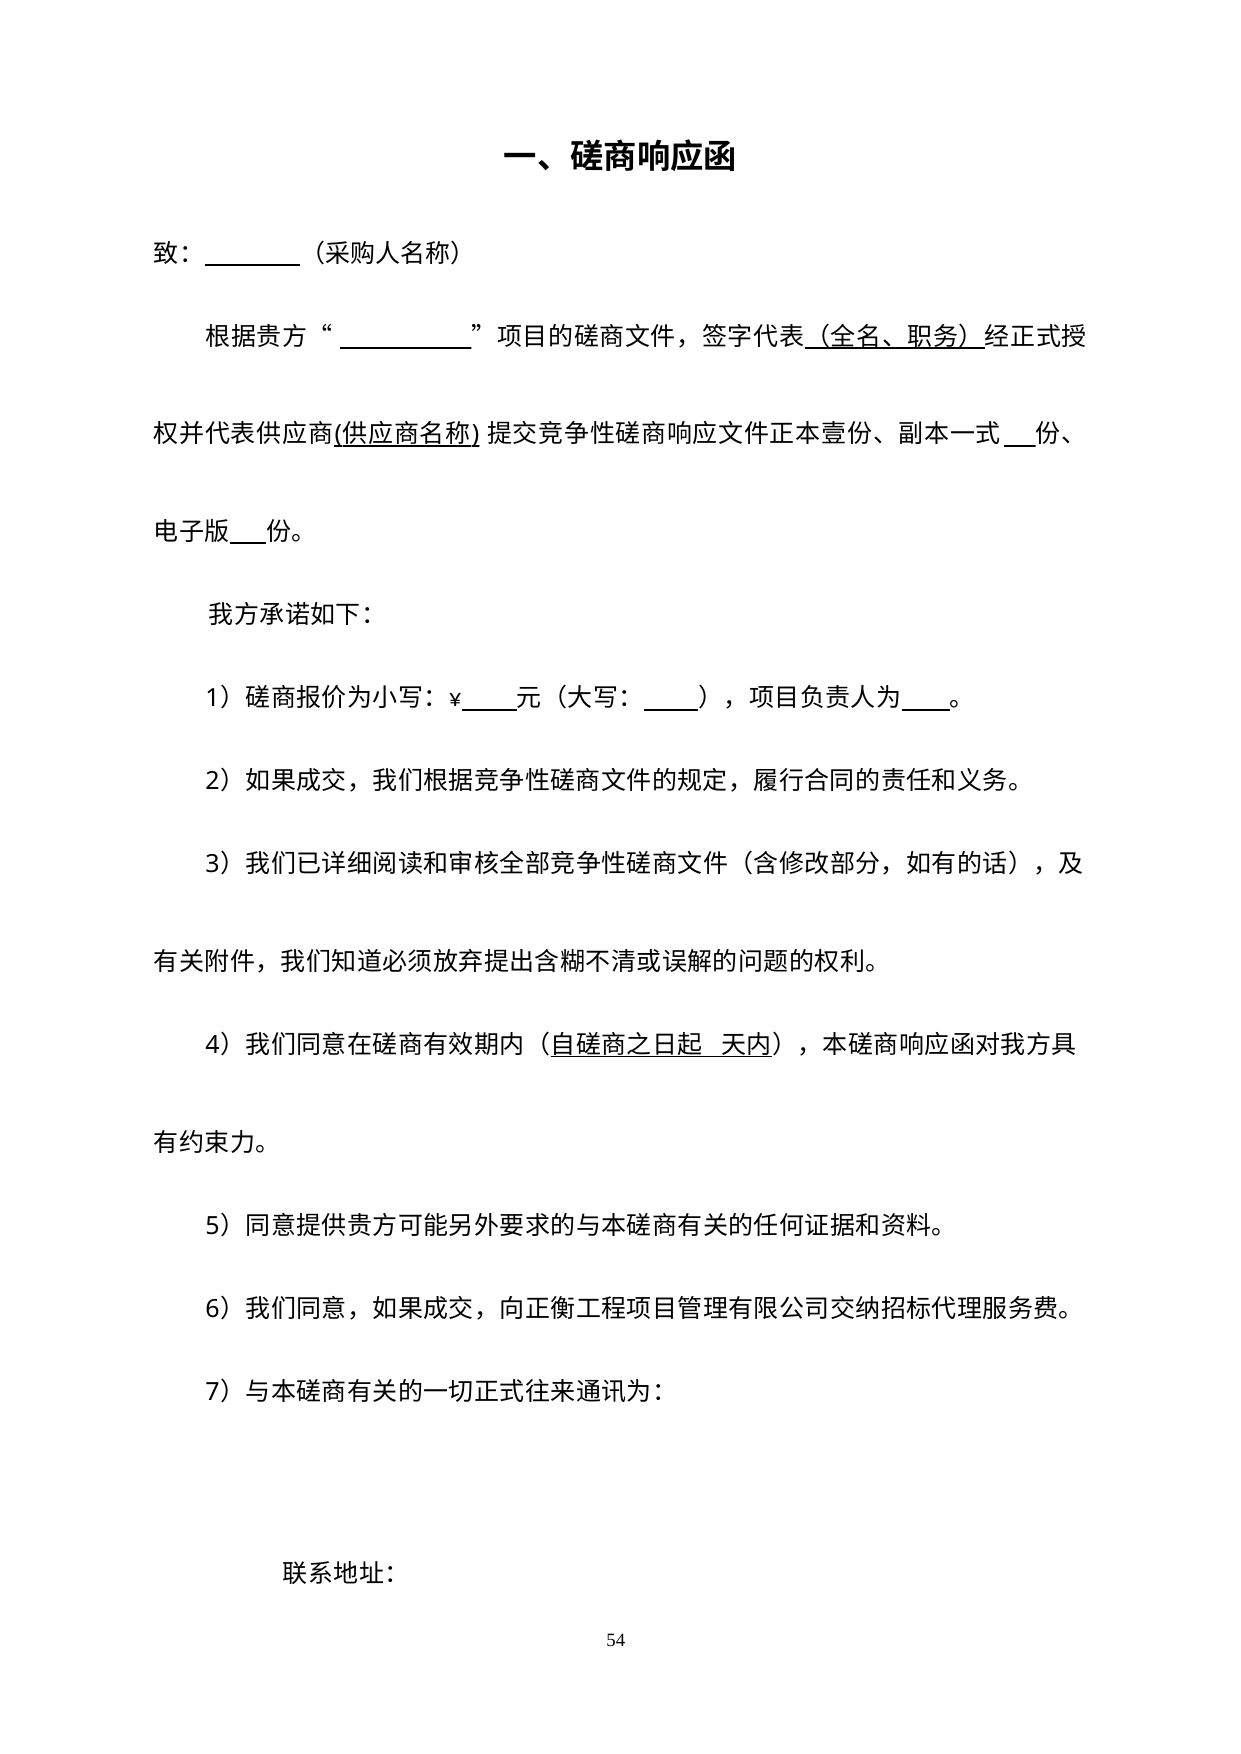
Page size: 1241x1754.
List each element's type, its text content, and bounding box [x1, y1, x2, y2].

text 5）同意提供贵方可能另外要求的与本磋商有关的任何证据和资料。 [153, 1191, 1087, 1256]
text 3）我们已详细阅读和审核全部竞争性磋商文件（含修改部分，如有的话），及有关附件，我们知道必须放弃提出含糊不清或误解的问题的权利。 [153, 829, 1087, 992]
text 4）我们同意在磋商有效期内（自磋商之日起 天内），本磋商响应函对我方具有约束力。 [153, 1010, 1087, 1173]
list 如果成交，我们根据竞争性磋商文件的规定，履行合同的责任和义务。 [153, 746, 1087, 811]
text 联系地址： [153, 1539, 1087, 1604]
text 一、磋商响应函 [153, 121, 1087, 186]
text 7）与本磋商有关的一切正式往来通讯为： [153, 1357, 1087, 1422]
text 致： （采购人名称） [153, 219, 1087, 284]
text 根据贵方“ ”项目的磋商文件，签字代表（全名、职务）经正式授权并代表供应商(供应商名称) 提交竞争性磋商响应文件正本壹份、副本一式 份、电子版 份。 [153, 302, 1087, 562]
text 6）我们同意，如果成交，向正衡工程项目管理有限公司交纳招标代理服务费。 [153, 1274, 1087, 1339]
list 磋商报价为小写：¥ 元（大写： ），项目负责人为 。 [153, 663, 1087, 728]
text 我方承诺如下： [208, 580, 1087, 645]
